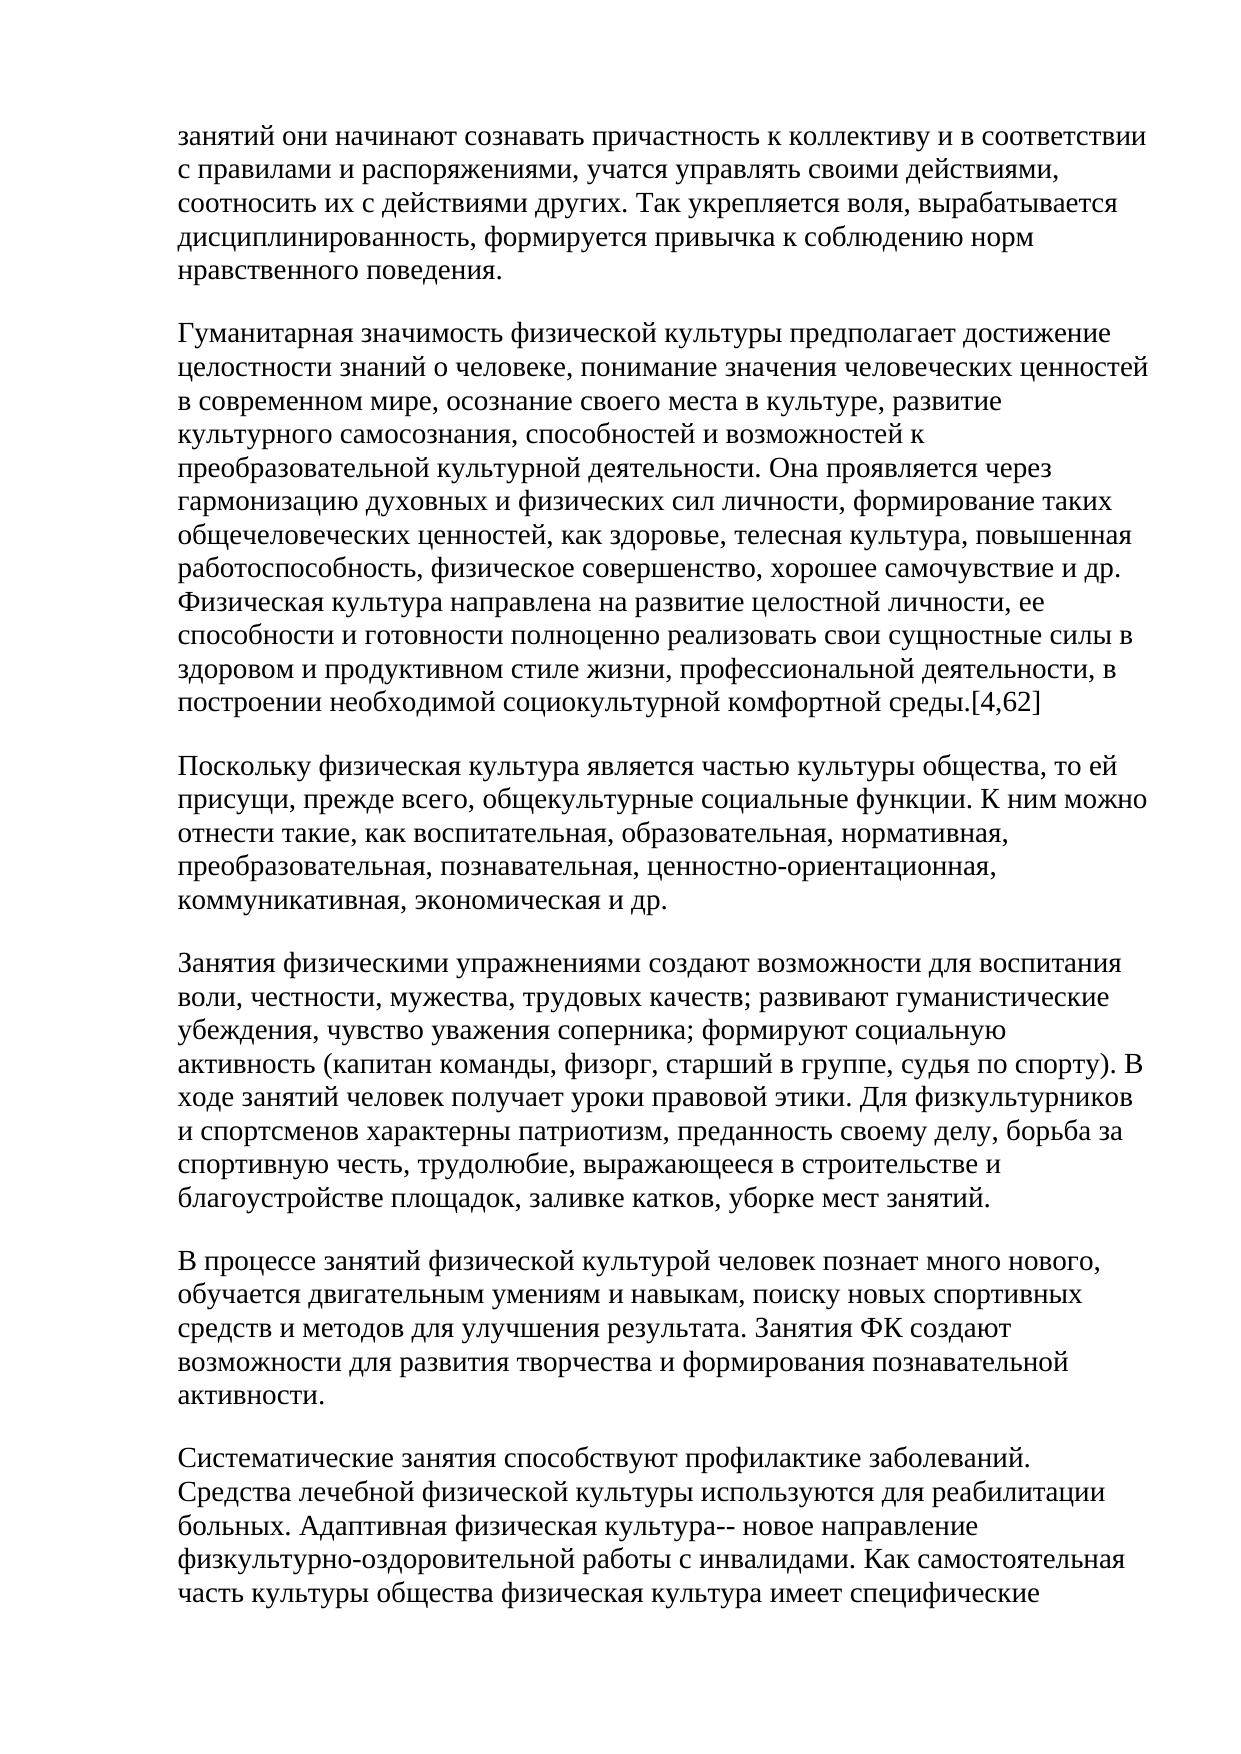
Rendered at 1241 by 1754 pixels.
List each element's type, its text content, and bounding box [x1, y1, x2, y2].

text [177, 1441, 1152, 1608]
text В процессе занятий физической культурой человек познает много нового, обучается двигательным умениям и навыкам, поиску новых спортивных средств и методов для улучшения результата. Занятия ФК создают возможности для развития творчества и формирования познавательной активности. [177, 1243, 1152, 1411]
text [177, 118, 1152, 286]
text Поскольку физическая культура является частью культуры общества, то ей присущи, прежде всего, общекультурные социальные функции. К ним можно отнести такие, как воспитательная, образовательная, нормативная, преобразовательная, познавательная, ценностно-ориентационная, коммуникативная, экономическая и др. [177, 748, 1152, 915]
text Занятия физическими упражнениями создают возможности для воспитания воли, честности, мужества, трудовых качеств; развивают гуманистические убеждения, чувство уважения соперника; формируют социальную активность (капитан команды, физорг, старший в группе, судья по спорту). В ходе занятий человек получает уроки правовой этики. Для физкультурников и спортсменов характерны патриотизм, преданность своему делу, борьба за спортивную честь, трудолюбие, выражающееся в строительстве и благоустройстве площадок, заливке катков, уборке мест занятий. [177, 945, 1152, 1213]
text Гуманитарная значимость физической культуры предполагает достижение целостности знаний о человеке, понимание значения человеческих ценностей в современном мире, осознание своего места в культуре, развитие культурного самосознания, способностей и возможностей к преобразовательной культурной деятельности. Она проявляется через гармонизацию духовных и физических сил личности, формирование таких общечеловеческих ценностей, как здоровье, телесная культура, повышенная работоспособность, физическое совершенство, хорошее самочувствие и др. Физическая культура направлена на развитие целостной личности, ее способности и готовности полноценно реализовать свои сущностные силы в здоровом и продуктивном стиле жизни, профессиональной деятельности, в построении необходимой социокультурной комфортной среды.[4,62] [177, 316, 1152, 718]
